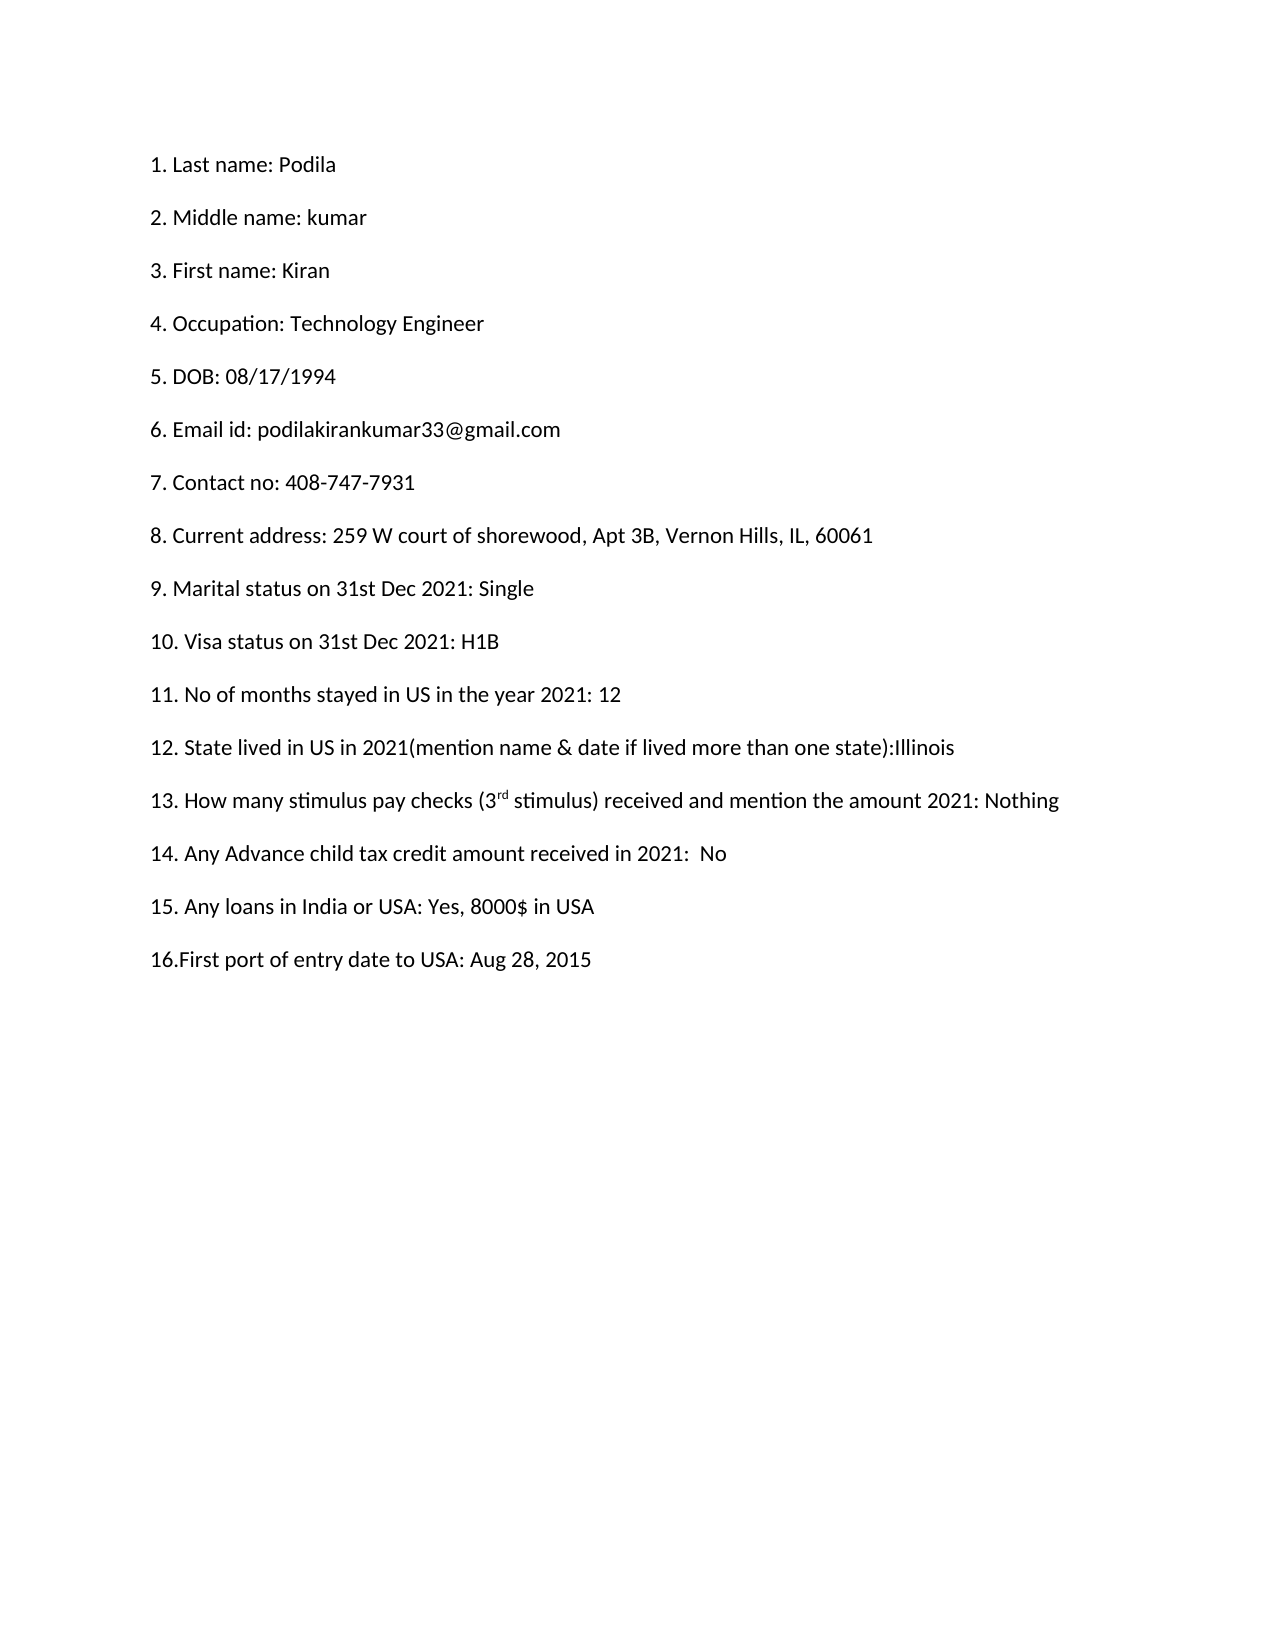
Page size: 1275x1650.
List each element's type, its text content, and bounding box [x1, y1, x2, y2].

text 11. No of months stayed in US in the year 2021: 12 [150, 680, 1125, 708]
text 7. Contact no: 408-747-7931 [150, 468, 1125, 496]
text 5. DOB: 08/17/1994 [150, 362, 1125, 390]
text 8. Current address: 259 W court of shorewood, Apt 3B, Vernon Hills, IL, 60061 [150, 521, 1125, 549]
text 2. Middle name: kumar [150, 203, 1125, 231]
text 6. Email id: podilakirankumar33@gmail.com [150, 415, 1125, 443]
text 1. Last name: Podila [150, 150, 1125, 178]
text 15. Any loans in India or USA: Yes, 8000$ in USA [150, 892, 1125, 920]
text 14. Any Advance child tax credit amount received in 2021: No [150, 839, 1125, 867]
text 4. Occupation: Technology Engineer [150, 309, 1125, 337]
text 16.First port of entry date to USA: Aug 28, 2015 [150, 945, 1125, 973]
text 9. Marital status on 31st Dec 2021: Single [150, 574, 1125, 602]
text 10. Visa status on 31st Dec 2021: H1B [150, 627, 1125, 655]
text 12. State lived in US in 2021(mention name & date if lived more than one state):Illinois [150, 733, 1125, 761]
text 13. How many stimulus pay checks (3rd stimulus) received and mention the amount 2021: Nothing [150, 786, 1125, 814]
text 3. First name: Kiran [150, 256, 1125, 284]
